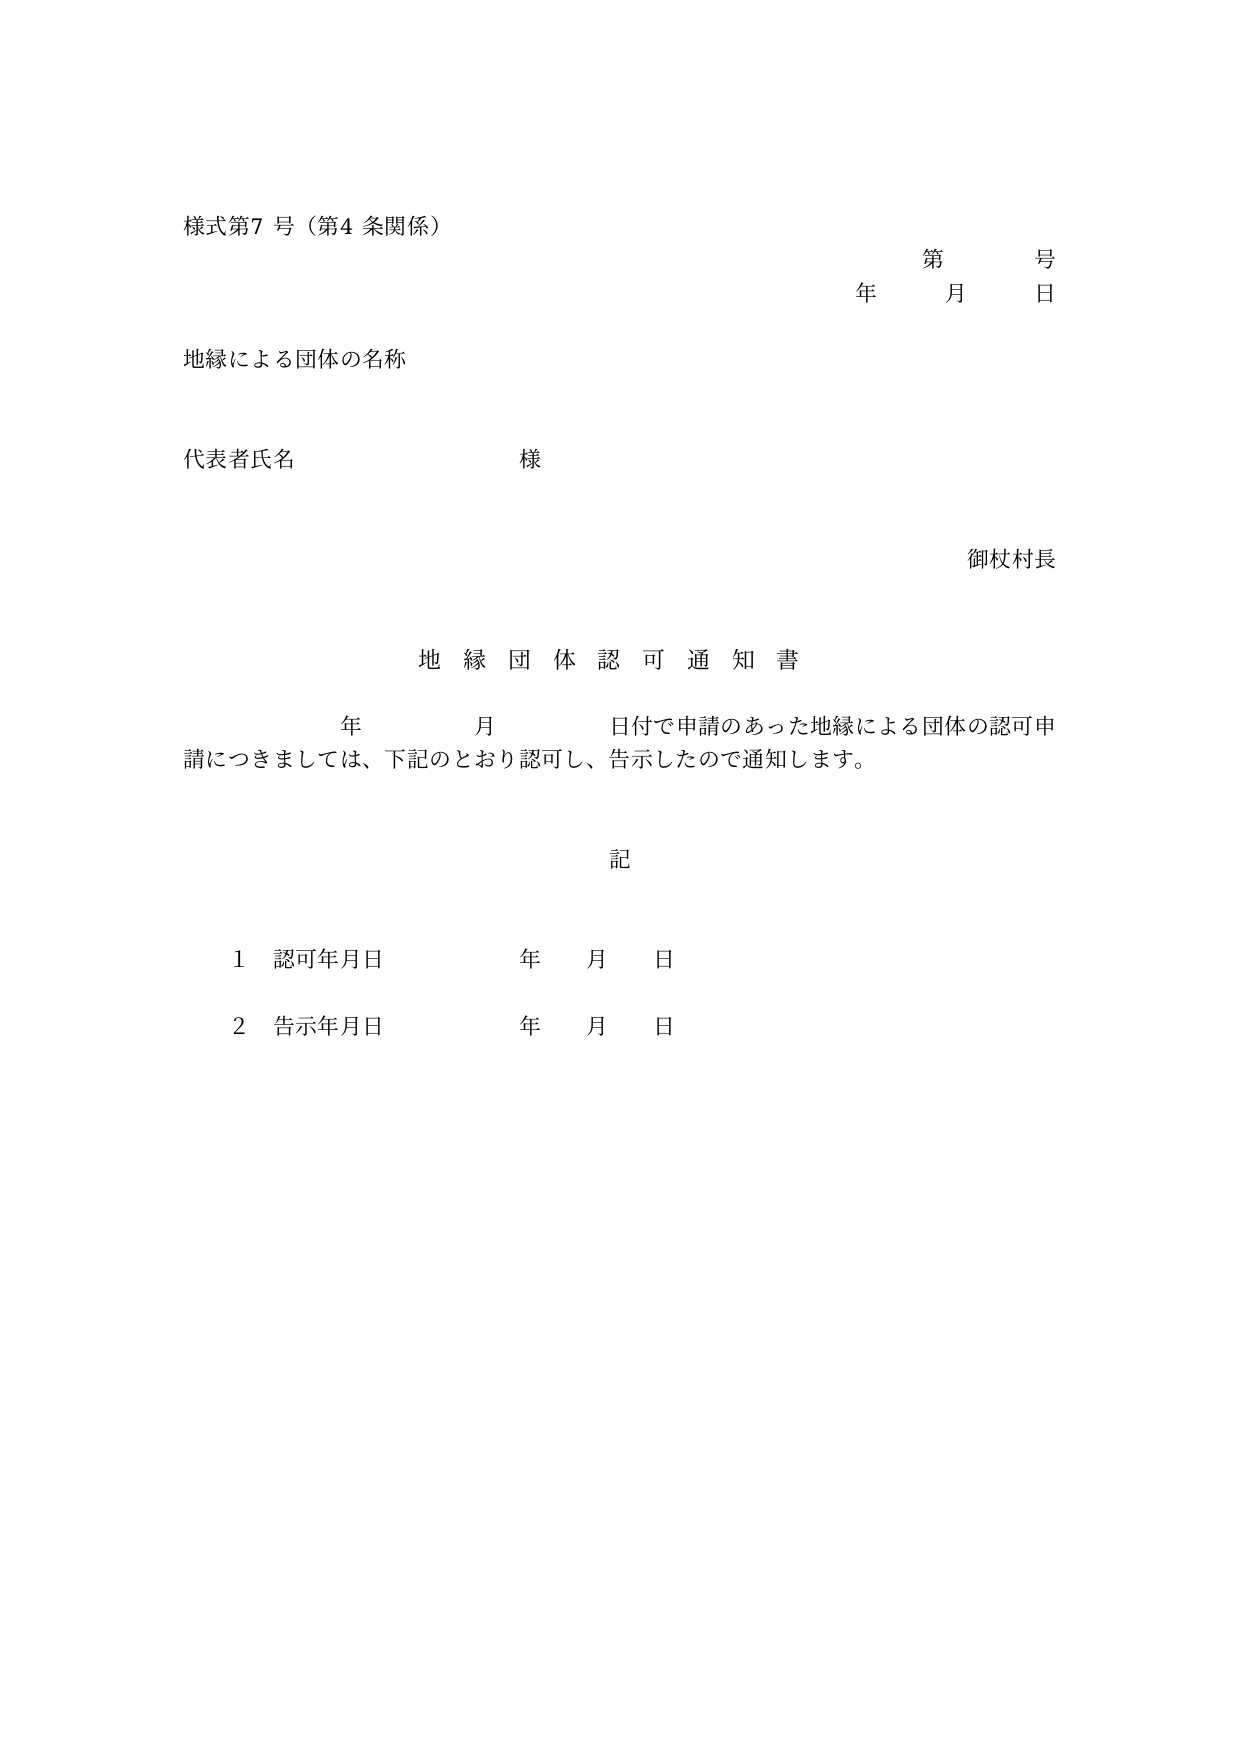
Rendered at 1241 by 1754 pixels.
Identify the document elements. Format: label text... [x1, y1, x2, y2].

text 地縁による団体の名称 [183, 342, 1057, 375]
text 代表者氏名 様 [183, 442, 1057, 475]
text 年 月 日 [183, 275, 1057, 308]
text 様式第7号（第4条関係） [183, 208, 1057, 242]
text 地縁団体認可通知書 [183, 642, 1057, 675]
text 御杖村長 [183, 542, 1057, 575]
text 第 号 [183, 242, 1057, 275]
text １ 認可年月日 年 月 日 [183, 942, 1057, 975]
text ２ 告示年月日 年 月 日 [183, 1008, 1057, 1042]
text 年 月 日付で申請のあった地縁による団体の認可申請につきましては、下記のとおり認可し、告示したので通知します。 [183, 708, 1057, 775]
text 記 [183, 842, 1057, 875]
